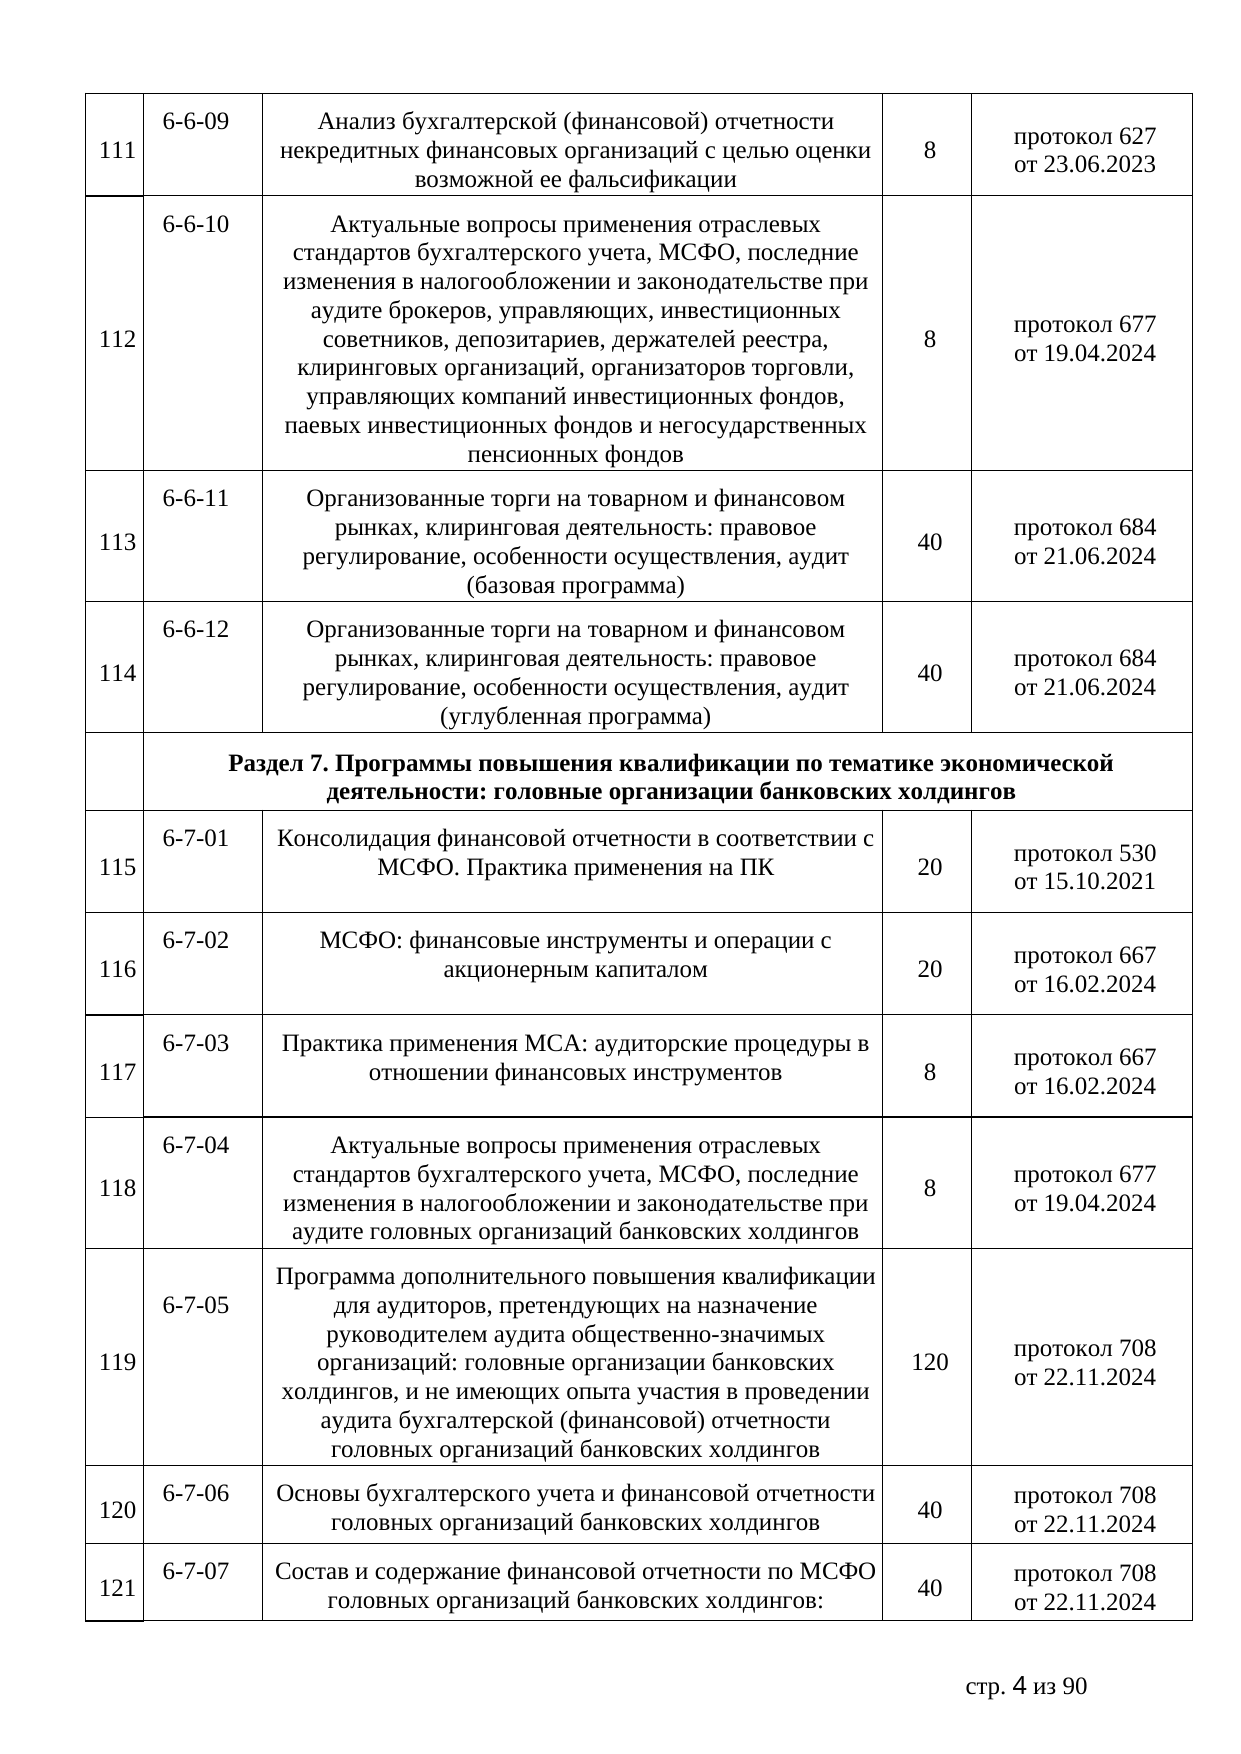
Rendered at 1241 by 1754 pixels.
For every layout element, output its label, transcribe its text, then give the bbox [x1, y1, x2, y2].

table_cell 6-7-07 [144, 1544, 262, 1620]
table_cell 120 [86, 1466, 143, 1542]
table_cell Практика применения МСА: аудиторские процедуры в отношении финансовых инструментов [263, 1015, 882, 1116]
table_cell Основы бухгалтерского учета и финансовой отчетности головных организаций банковских холдингов [263, 1466, 882, 1542]
table_cell 8 [883, 94, 971, 195]
table_cell 119 [86, 1249, 143, 1465]
table_cell протокол 677 от 19.04.2024 [972, 196, 1192, 470]
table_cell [972, 94, 1192, 195]
table_cell 40 [883, 471, 971, 601]
table_cell протокол 708 от 22.11.2024 [972, 1466, 1192, 1542]
table_cell 112 [86, 197, 143, 470]
table_cell 20 [883, 913, 971, 1014]
table_cell 115 [86, 811, 143, 912]
table_cell Программа дополнительного повышения квалификации для аудиторов, претендующих на назначение руководителем аудита общественно-значимых организаций: головные организации банковских холдингов, и не имеющих опыта участия в проведении аудита бухгалтерской (финансовой) отчетности головных организаций банковских холдингов [263, 1249, 882, 1465]
table_cell протокол 708 от 22.11.2024 [972, 1249, 1192, 1465]
table_cell 120 [883, 1249, 971, 1465]
table_cell Анализ бухгалтерской (финансовой) отчетности некредитных финансовых организаций с целью оценки возможной ее фальсификации [263, 94, 882, 195]
table_cell протокол 677 от 19.04.2024 [972, 1118, 1192, 1247]
table_cell 6-7-04 [144, 1118, 262, 1247]
table_cell протокол 684 от 21.06.2024 [972, 602, 1192, 732]
table_cell 8 [883, 196, 971, 470]
table_cell 113 [86, 471, 143, 601]
table_cell 40 [883, 602, 971, 732]
table_cell 118 [86, 1118, 143, 1247]
table_cell протокол 667 от 16.02.2024 [972, 1015, 1192, 1116]
table_cell 6-6-09 [144, 94, 262, 195]
table_cell протокол 684 от 21.06.2024 [972, 471, 1192, 601]
table_cell 6-7-06 [144, 1466, 262, 1542]
table_cell протокол 667 от 16.02.2024 [972, 913, 1192, 1014]
table_cell Актуальные вопросы применения отраслевых стандартов бухгалтерского учета, МСФО, последние изменения в налогообложении и законодательстве при аудите головных организаций банковских холдингов [263, 1118, 882, 1247]
table_cell Актуальные вопросы применения отраслевых стандартов бухгалтерского учета, МСФО, последние изменения в налогообложении и законодательстве при аудите брокеров, управляющих, инвестиционных советников, депозитариев, держателей реестра, клиринговых организаций, организаторов торговли, управляющих компаний инвестиционных фондов, паевых инвестиционных фондов и негосударственных пенсионных фондов [263, 196, 882, 470]
table_cell 6-7-03 [144, 1015, 262, 1116]
table_cell протокол 530 от 15.10.2021 [972, 811, 1192, 912]
table_cell 6-7-01 [144, 811, 262, 912]
table_cell 6-6-11 [144, 471, 262, 601]
table_cell 116 [86, 913, 143, 1014]
table_cell [86, 733, 143, 809]
table_cell 121 [86, 1544, 143, 1620]
table_cell Консолидация финансовой отчетности в соответствии с МСФО. Практика применения на ПК [263, 811, 882, 912]
table_cell Раздел 7. Программы повышения квалификации по тематике экономической деятельности: головные организации банковских холдингов [144, 733, 1192, 809]
table_cell 40 [883, 1544, 971, 1620]
table_cell 111 [86, 94, 143, 195]
table_cell 6-6-12 [144, 602, 262, 732]
table_cell Организованные торги на товарном и финансовом рынках, клиринговая деятельность: правовое регулирование, особенности осуществления, аудит (базовая программа) [263, 471, 882, 601]
table_cell 8 [883, 1118, 971, 1247]
table_cell МСФО: финансовые инструменты и операции с акционерным капиталом [263, 913, 882, 1014]
table_cell 20 [883, 811, 971, 912]
table_cell 114 [86, 602, 143, 732]
table_cell 6-6-10 [144, 196, 262, 470]
table_cell Организованные торги на товарном и финансовом рынках, клиринговая деятельность: правовое регулирование, особенности осуществления, аудит (углубленная программа) [263, 602, 882, 732]
table_cell 117 [86, 1016, 143, 1116]
table_cell 40 [883, 1466, 971, 1542]
table_cell 6-7-02 [144, 913, 262, 1014]
table_cell 6-7-05 [144, 1249, 262, 1465]
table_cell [972, 1544, 1192, 1620]
table_cell 8 [883, 1015, 971, 1116]
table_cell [263, 1544, 882, 1620]
